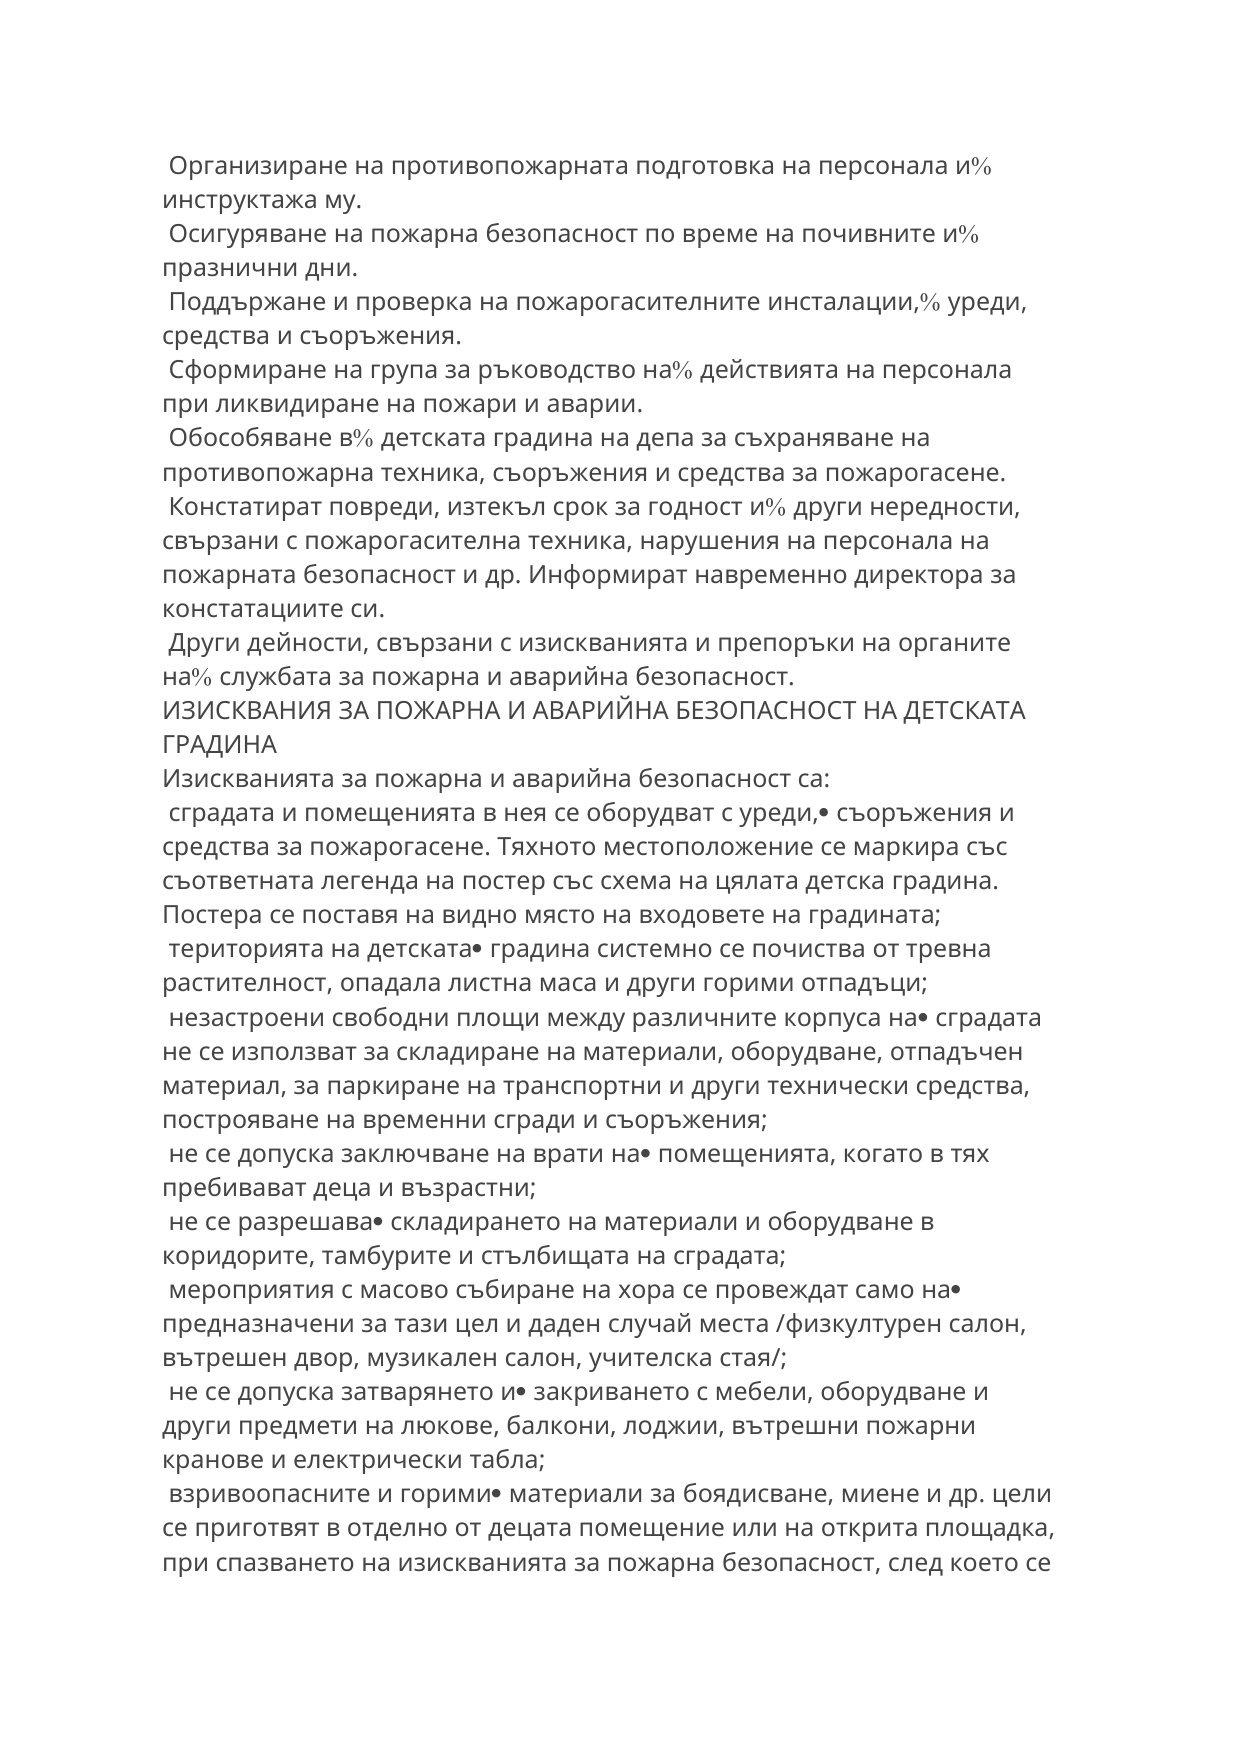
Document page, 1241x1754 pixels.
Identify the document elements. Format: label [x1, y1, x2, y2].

table_cell [162, 148, 1056, 1578]
